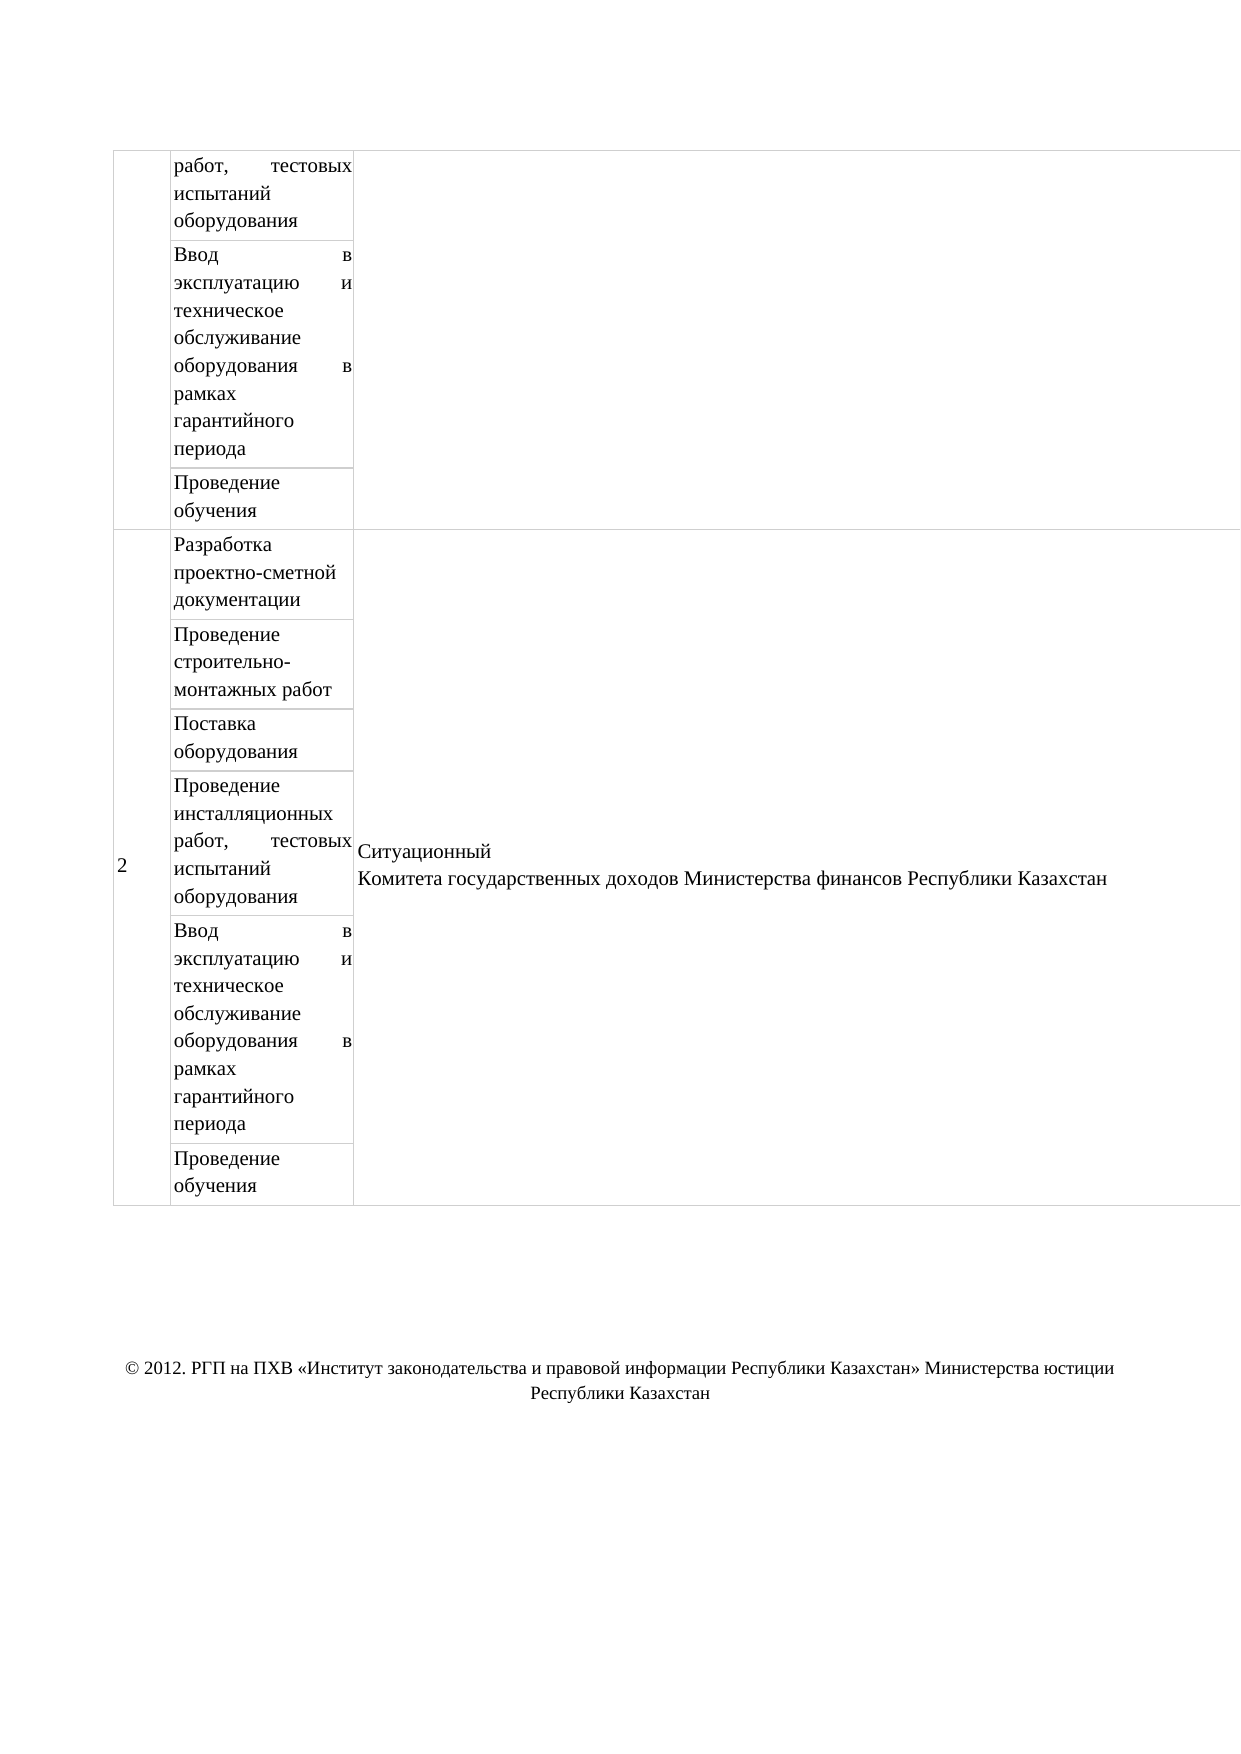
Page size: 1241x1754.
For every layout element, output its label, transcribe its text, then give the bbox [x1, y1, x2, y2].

table_cell Поставка оборудования [171, 710, 353, 770]
table_cell 2 [114, 530, 170, 1205]
table_cell Проведение обучения [171, 1144, 353, 1205]
table_cell Ввод в эксплуатацию и техническое обслуживание оборудования в рамках гарантийного периода [171, 241, 353, 467]
table_cell Проведение обучения [171, 469, 353, 529]
table_cell Проведение строительно-монтажных работ [171, 620, 353, 708]
table_cell Разработка проектно-сметной документации [171, 530, 353, 619]
table_cell Проведение инсталляционных работ, тестовых испытаний оборудования [171, 772, 353, 915]
table_cell Ввод в эксплуатацию и техническое обслуживание оборудования в рамках гарантийного периода [171, 916, 353, 1143]
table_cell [171, 151, 353, 239]
text © 2012. РГП на ПХВ «Институт законодательства и правовой информации Республики Казахстан» Министерства юстиции Республики Казахстан [112, 1357, 1128, 1403]
table_cell Ситуационный центр Комитета государственных доходов Министерства финансов Республики Казахстан [354, 530, 1240, 1205]
